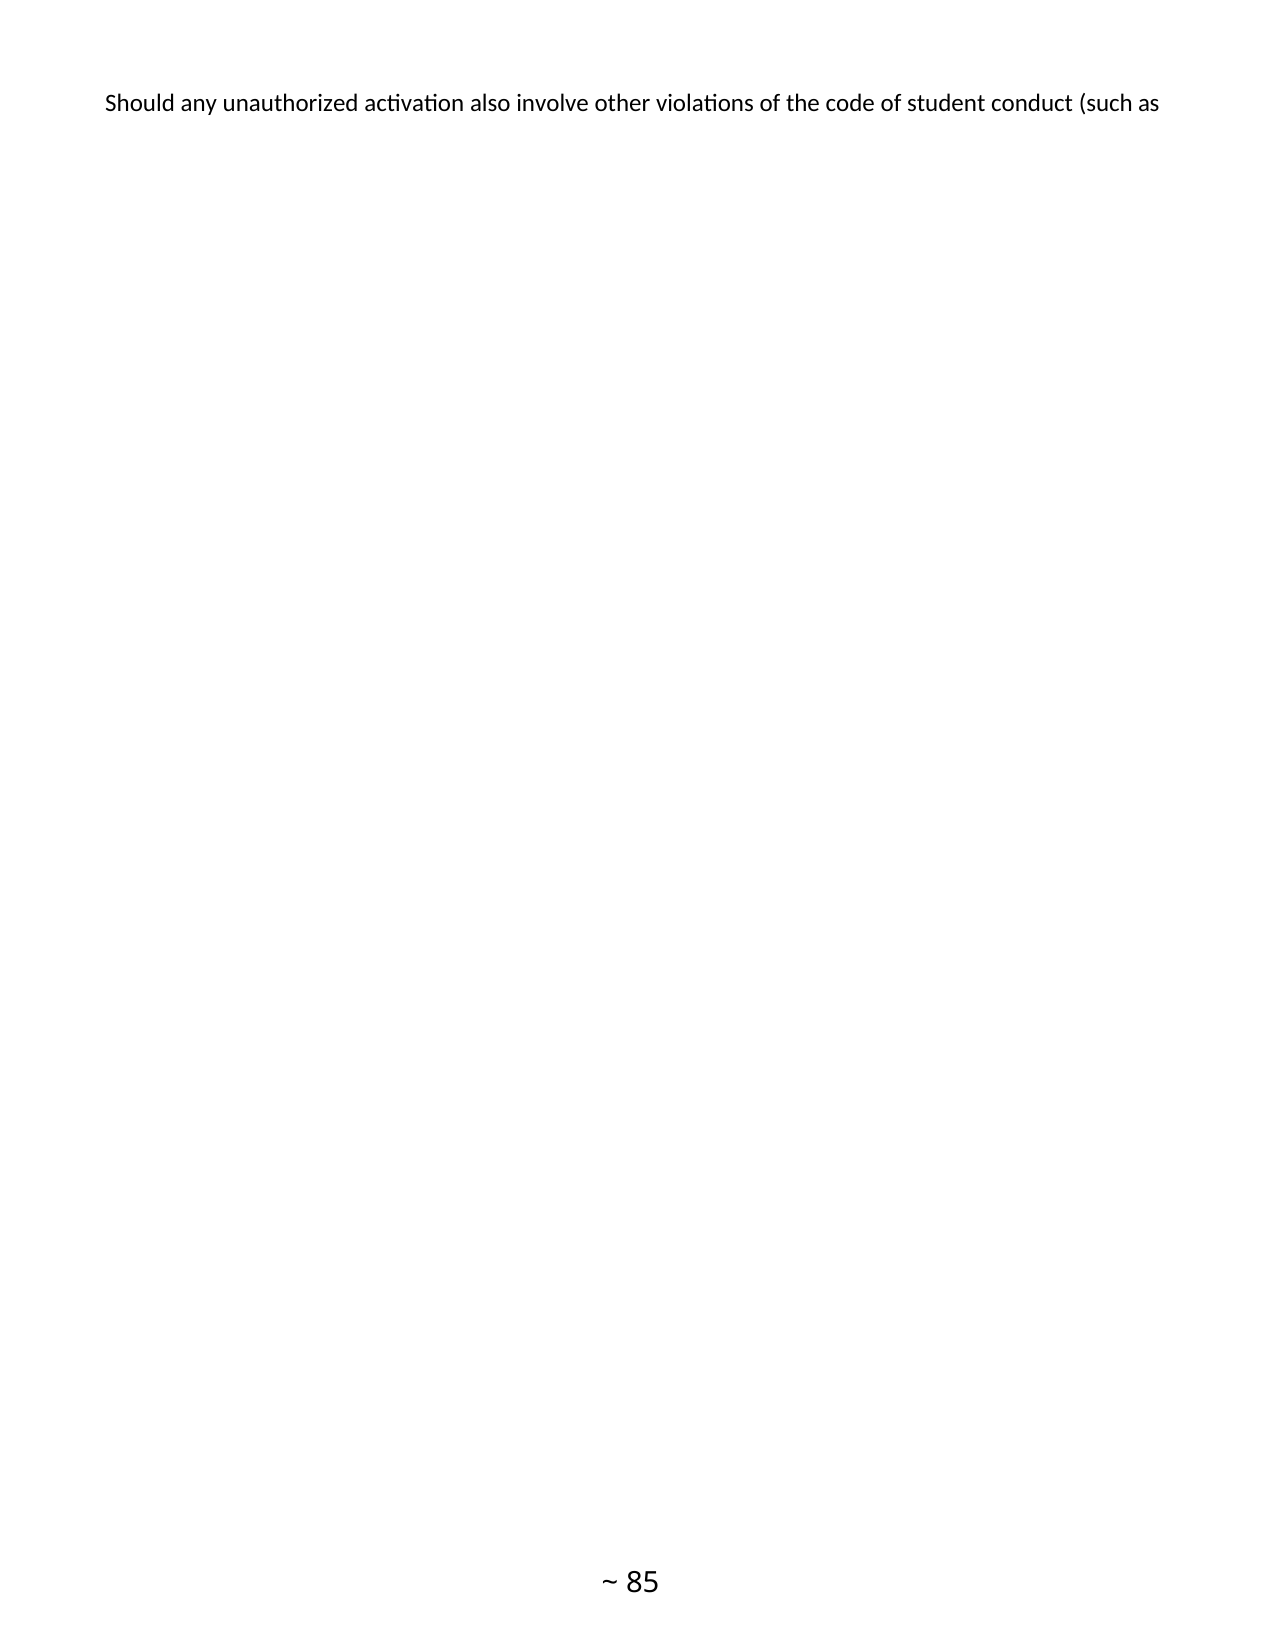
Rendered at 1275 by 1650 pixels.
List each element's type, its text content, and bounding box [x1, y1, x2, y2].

text Should any unauthorized activation also involve other violations of the code of student conduct (such as [105, 87, 1192, 118]
